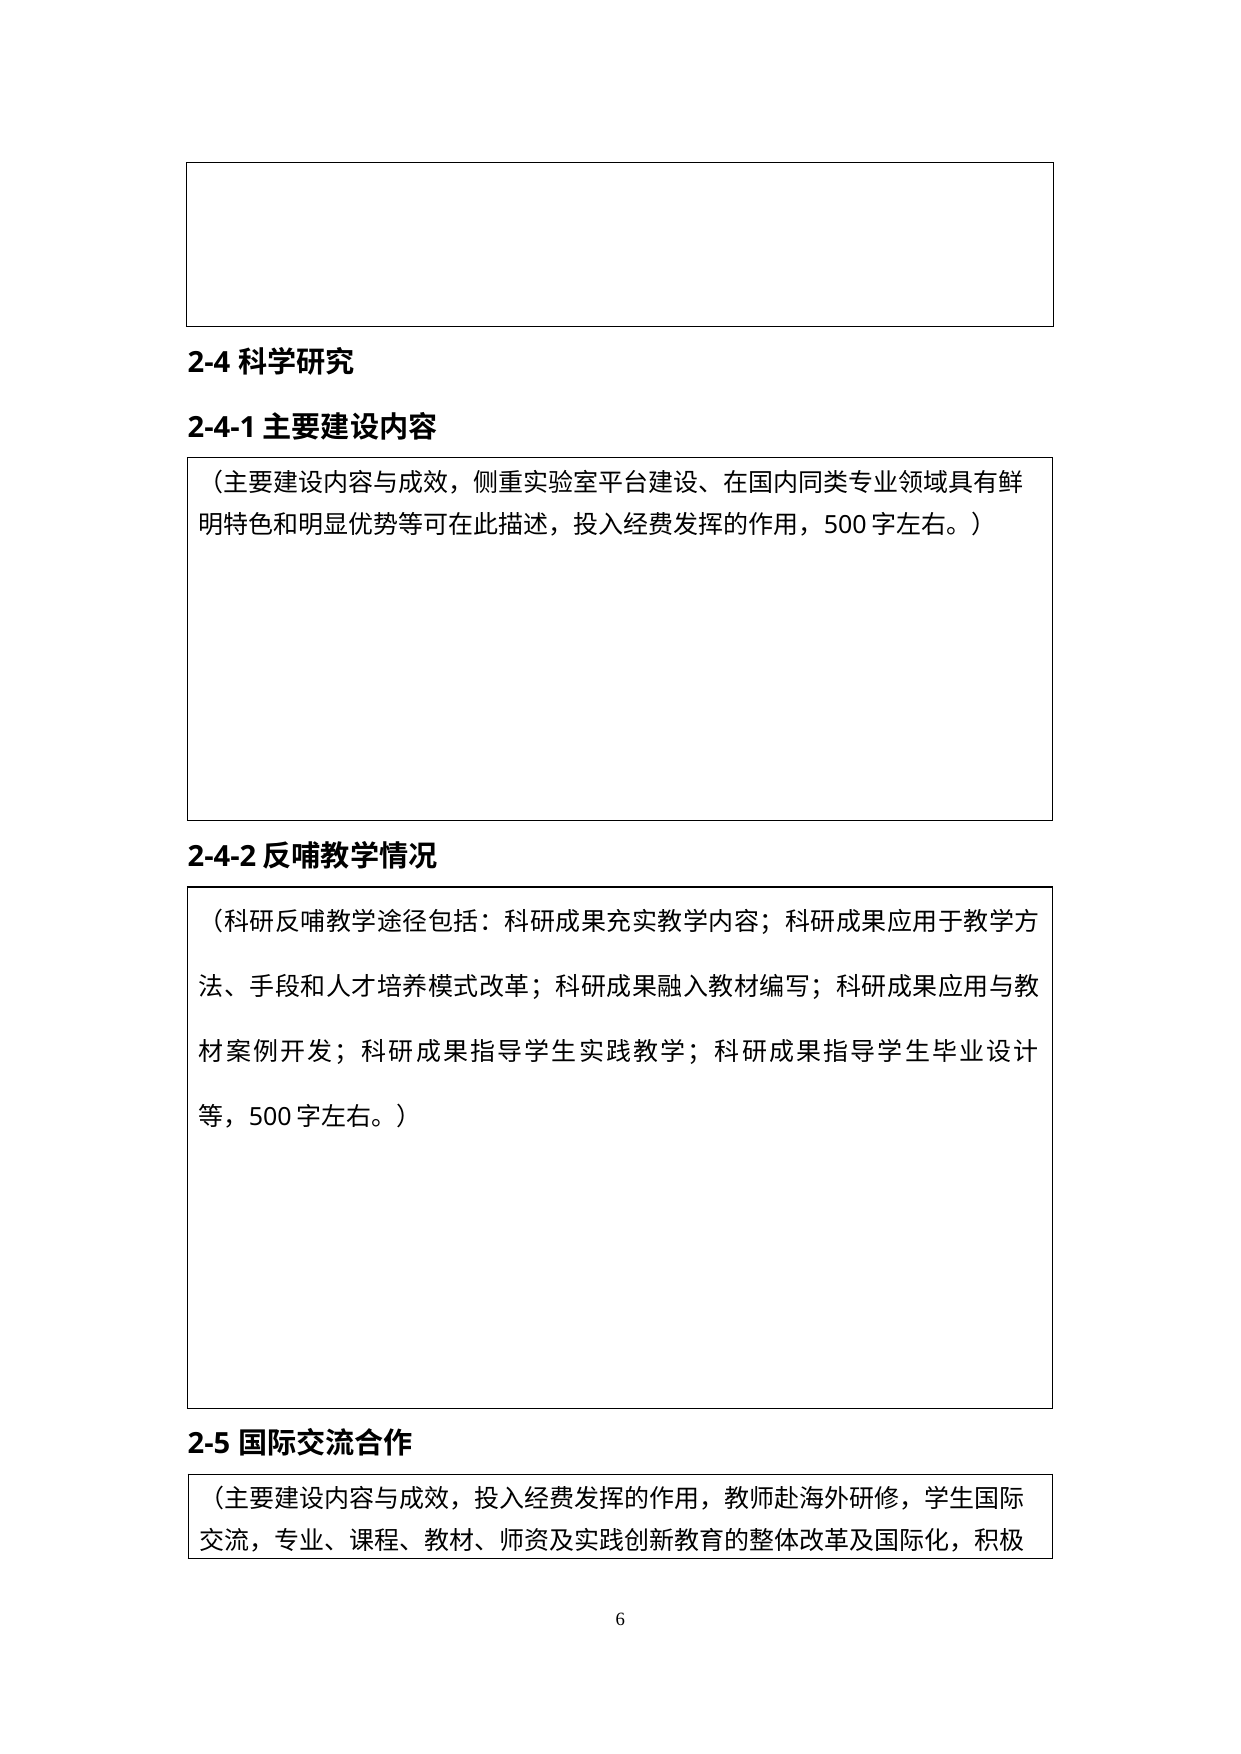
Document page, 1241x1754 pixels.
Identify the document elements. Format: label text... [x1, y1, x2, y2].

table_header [187, 163, 1053, 326]
text 2-5 国际交流合作 [187, 1409, 1053, 1473]
table_header （科研反哺教学途径包括：科研成果充实教学内容；科研成果应用于教学方法、手段和人才培养模式改革；科研成果融入教材编写；科研成果应用与教材案例开发；科研成果指导学生实践教学；科研成果指导学生毕业设计等，500字左右。） [188, 888, 1052, 1407]
text 2-4-1主要建设内容 [187, 392, 1053, 457]
table_header （主要建设内容与成效，侧重实验室平台建设、在国内同类专业领域具有鲜明特色和明显优势等可在此描述，投入经费发挥的作用，500字左右。） [188, 458, 1052, 820]
text 2-4-2反哺教学情况 [187, 821, 1053, 886]
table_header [189, 1475, 1052, 1558]
text 2-4 科学研究 [187, 327, 1053, 392]
